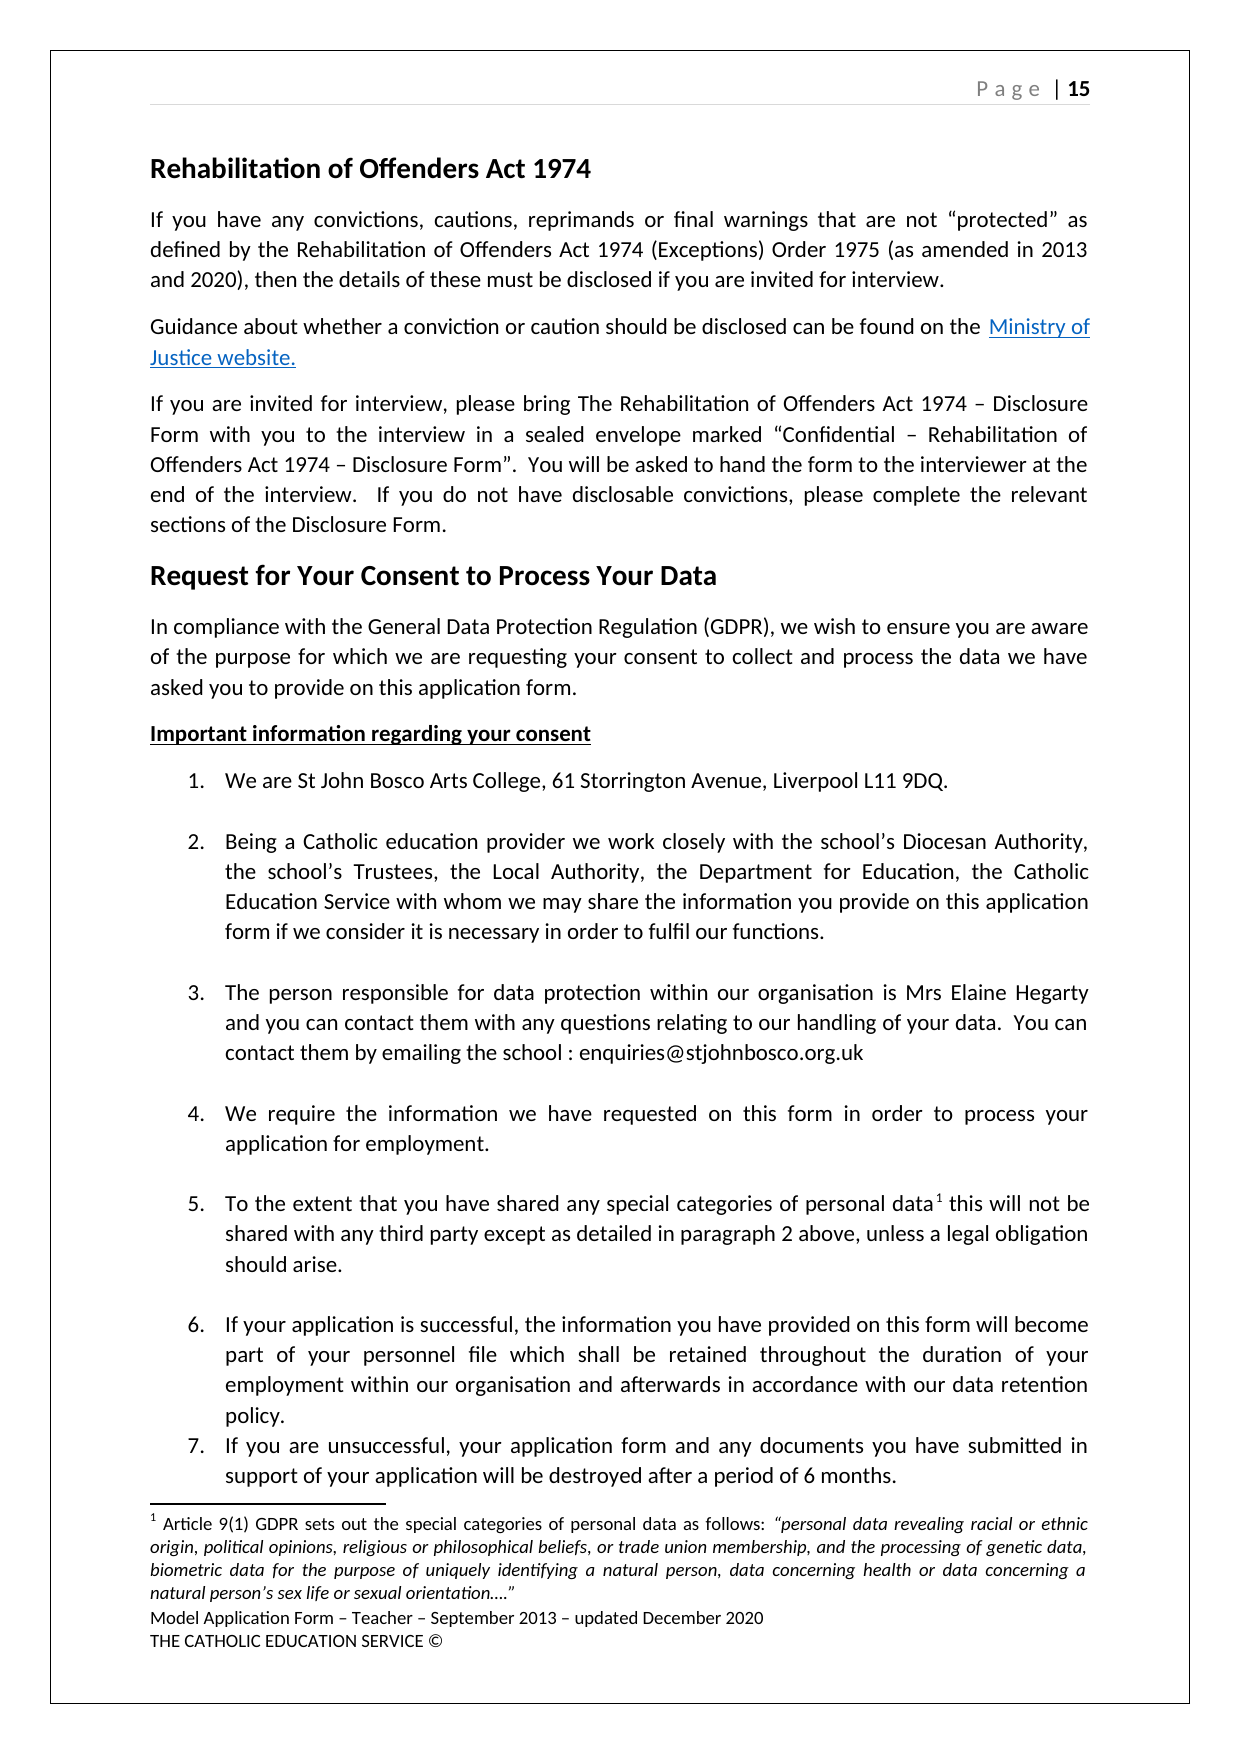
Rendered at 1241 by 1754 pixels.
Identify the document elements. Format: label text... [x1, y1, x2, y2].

text Important information regarding your consent [150, 719, 1090, 748]
text If you are invited for interview, please bring The Rehabilitation of Offenders Act 1974 – Disclosure Form with you to the interview in a sealed envelope marked “Confidential – Rehabilitation of Offenders Act 1974 – Disclosure Form”. You will be asked to hand the form to the interviewer at the end of the interview. If you do not have disclosable convictions, please complete the relevant sections of the Disclosure Form. [150, 389, 1090, 538]
list We require the information we have requested on this form in order to process your application for employment. [187, 1099, 1090, 1157]
text In compliance with the General Data Protection Regulation (GDPR), we wish to ensure you are aware of the purpose for which we are requesting your consent to collect and process the data we have asked you to provide on this application form. [150, 612, 1090, 701]
list We are St John Bosco Arts College, 61 Storrington Avenue, Liverpool L11 9DQ. [187, 766, 1090, 794]
list Being a Catholic education provider we work closely with the school’s Diocesan Authority, the school’s Trustees, the Local Authority, the Department for Education, the Catholic Education Service with whom we may share the information you provide on this application form if we consider it is necessary in order to fulfil our functions. [187, 827, 1090, 946]
text Guidance about whether a conviction or caution should be disclosed can be found on the Ministry of Justice website. [150, 312, 1090, 371]
text Request for Your Consent to Process Your Data [150, 557, 1090, 593]
list If you are unsuccessful, your application form and any documents you have submitted in support of your application will be destroyed after a period of 6 months. [187, 1431, 1090, 1489]
text Rehabilitation of Offenders Act 1974 [150, 150, 1090, 186]
list The person responsible for data protection within our organisation is Mrs Elaine Hegarty and you can contact them with any questions relating to our handling of your data. You can contact them by emailing the school : enquiries@stjohnbosco.org.uk [187, 978, 1090, 1066]
list If your application is successful, the information you have provided on this form will become part of your personnel file which shall be retained throughout the duration of your employment within our organisation and afterwards in accordance with our data retention policy. [187, 1310, 1090, 1429]
list To the extent that you have shared any special categories of personal data this will not be shared with any third party except as detailed in paragraph 2 above, unless a legal obligation should arise. [187, 1189, 1090, 1278]
text If you have any convictions, cautions, reprimands or final warnings that are not “protected” as defined by the Rehabilitation of Offenders Act 1974 (Exceptions) Order 1975 (as amended in 2013 and 2020), then the details of these must be disclosed if you are invited for interview. [150, 205, 1090, 293]
